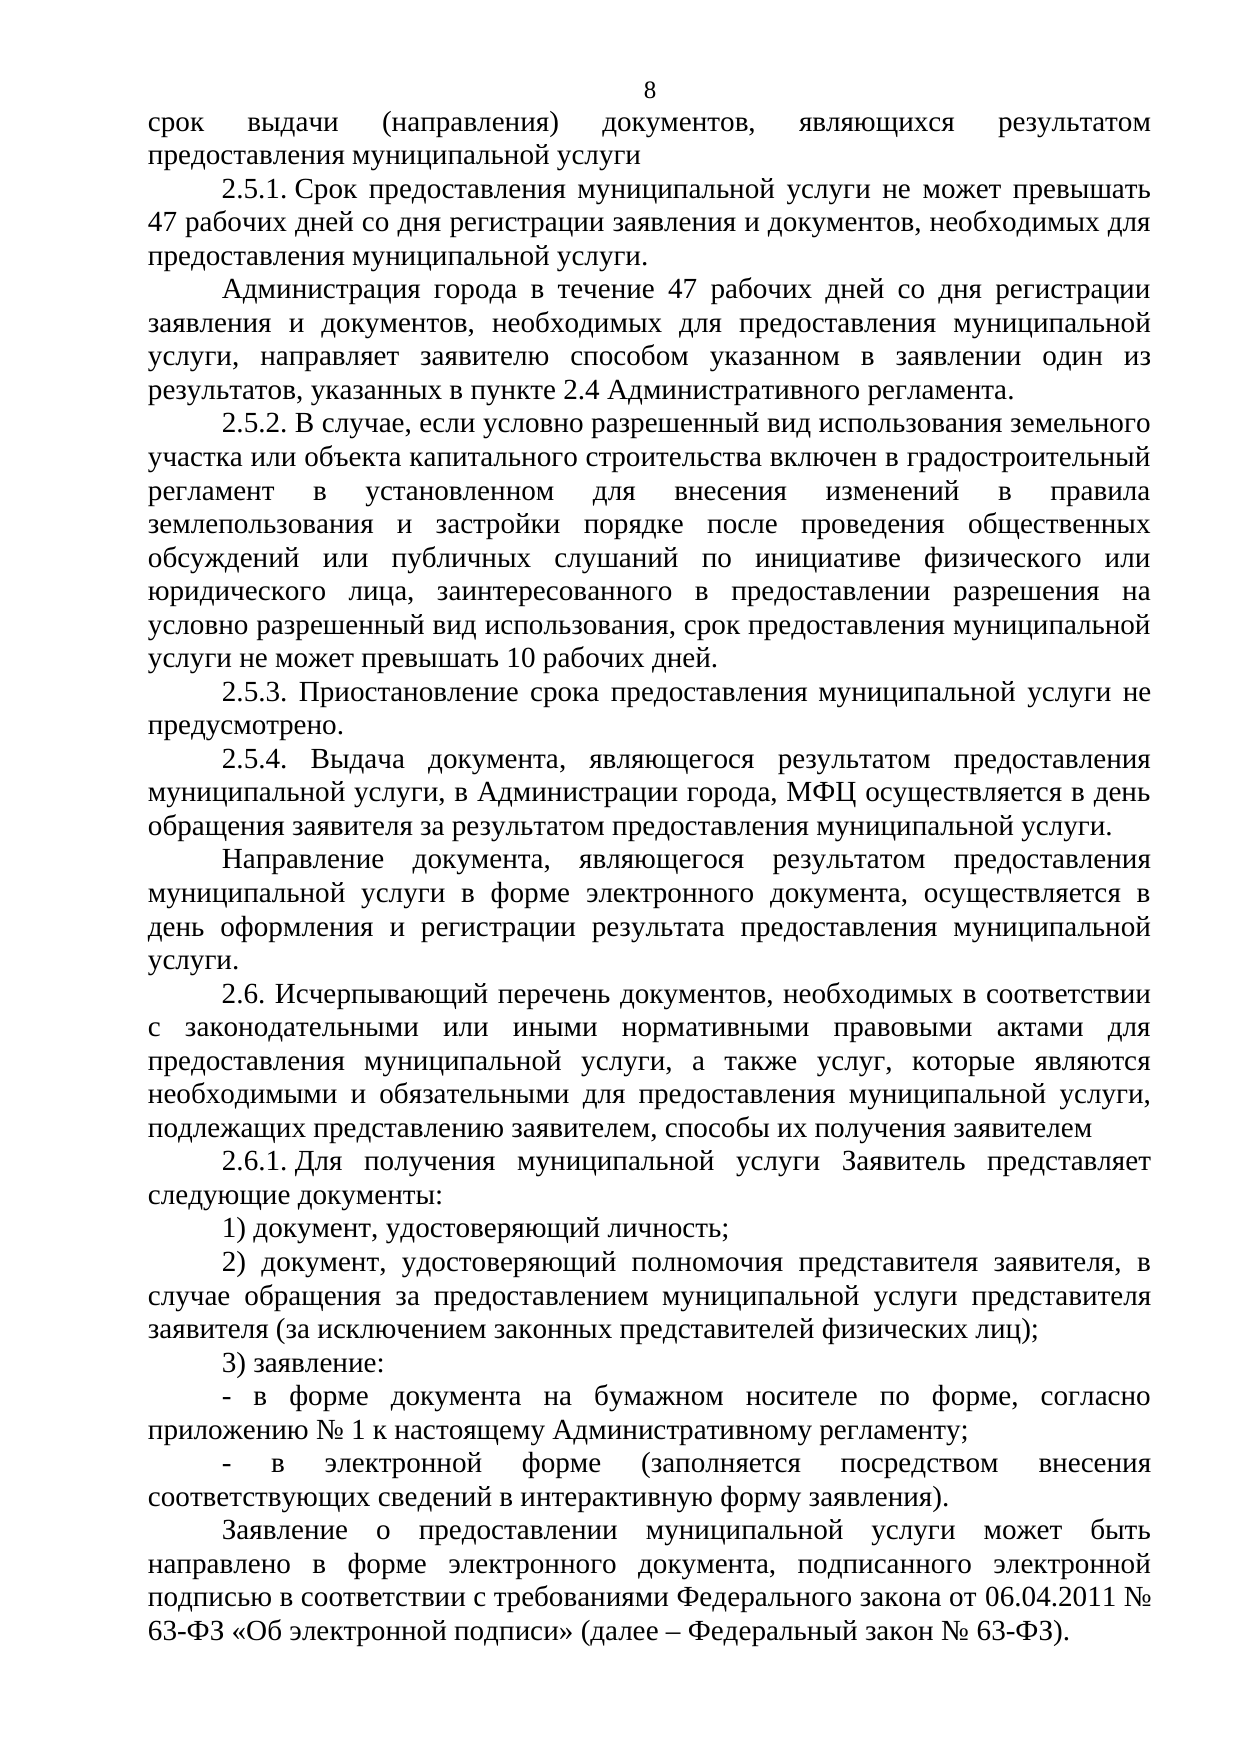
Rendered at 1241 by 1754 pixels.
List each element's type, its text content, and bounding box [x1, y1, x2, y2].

text Направление документа, являющегося результатом предоставления муниципальной услуги в форме электронного документа, осуществляется в день оформления и регистрации результата предоставления муниципальной услуги. [148, 842, 1152, 976]
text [148, 104, 1152, 171]
text 2.5.4. Выдача документа, являющегося результатом предоставления муниципальной услуги, в Администрации города, МФЦ осуществляется в день обращения заявителя за результатом предоставления муниципальной услуги. [148, 741, 1152, 842]
text 2) документ, удостоверяющий полномочия представителя заявителя, в случае обращения за предоставлением муниципальной услуги представителя заявителя (за исключением законных представителей физических лиц); [148, 1244, 1152, 1345]
text 2.5.1. Срок предоставления муниципальной услуги не может превышать 47 рабочих дней со дня регистрации заявления и документов, необходимых для предоставления муниципальной услуги. [148, 171, 1152, 271]
text - в форме документа на бумажном носителе по форме, согласно приложению № 1 к настоящему Административному регламенту; [148, 1378, 1152, 1445]
text 2.6. Исчерпывающий перечень документов, необходимых в соответствии с законодательными или иными нормативными правовыми актами для предоставления муниципальной услуги, а также услуг, которые являются необходимыми и обязательными для предоставления муниципальной услуги, подлежащих представлению заявителем, способы их получения заявителем [148, 976, 1152, 1143]
text 2.5.3. Приостановление срока предоставления муниципальной услуги не предусмотрено. [148, 674, 1152, 741]
text 2.6.1. Для получения муниципальной услуги Заявитель представляет следующие документы: [148, 1143, 1152, 1211]
text Администрация города в течение 47 рабочих дней со дня регистрации заявления и документов, необходимых для предоставления муниципальной услуги, направляет заявителю способом указанном в заявлении один из результатов, указанных в пункте 2.4 Административного регламента. [148, 271, 1152, 406]
text 1) документ, удостоверяющий личность; [148, 1211, 1152, 1244]
text - в электронной форме (заполняется посредством внесения соответствующих сведений в интерактивную форму заявления). [148, 1445, 1152, 1512]
text 2.5.2. В случае, если условно разрешенный вид использования земельного участка или объекта капитального строительства включен в градостроительный регламент в установленном для внесения изменений в правила землепользования и застройки порядке после проведения общественных обсуждений или публичных слушаний по инициативе физического или юридического лица, заинтересованного в предоставлении разрешения на условно разрешенный вид использования, срок предоставления муниципальной услуги не может превышать 10 рабочих дней. [148, 406, 1152, 674]
text Заявление о предоставлении муниципальной услуги может быть направлено в форме электронного документа, подписанного электронной подписью в соответствии с требованиями Федерального закона от 06.04.2011 № 63-ФЗ «Об электронной подписи» (далее – Федеральный закон № 63-ФЗ). [148, 1512, 1152, 1647]
text 3) заявление: [148, 1345, 1152, 1378]
